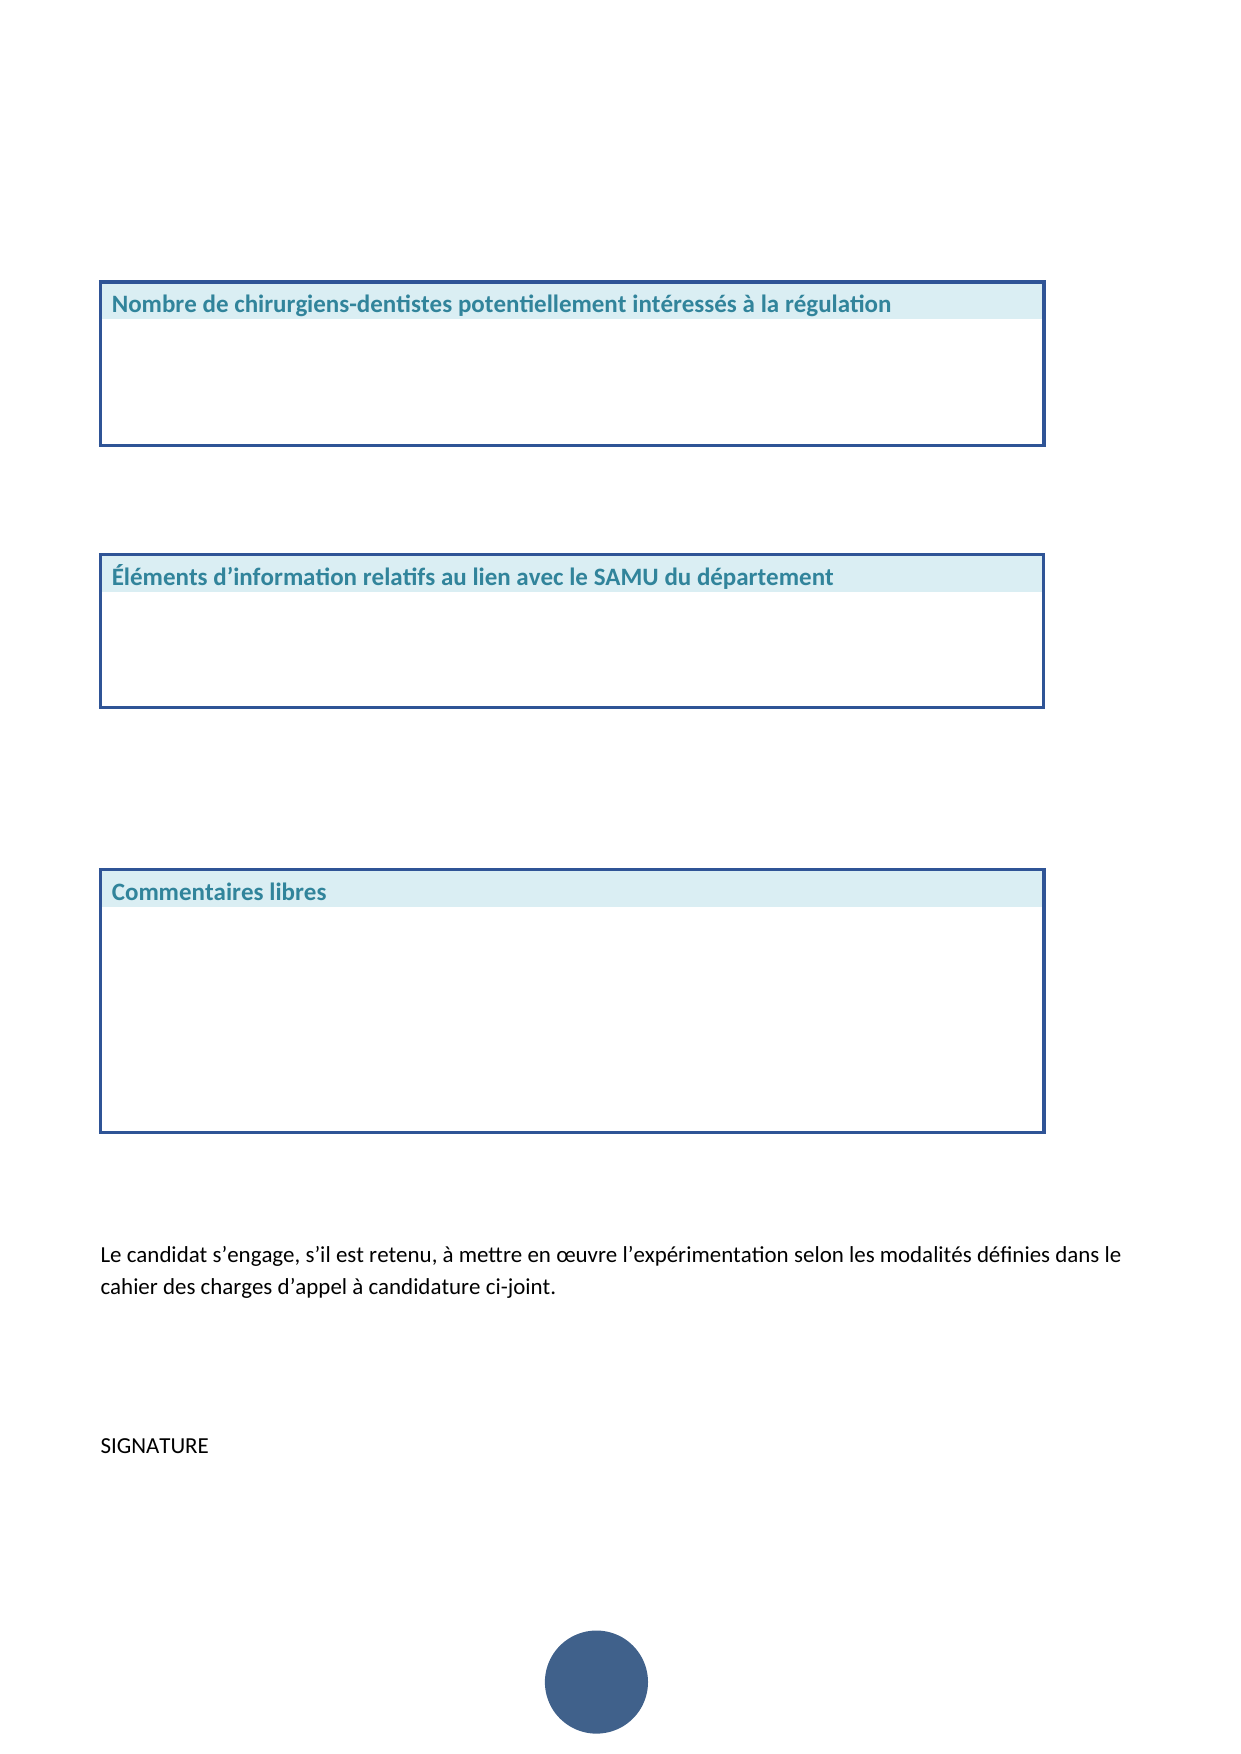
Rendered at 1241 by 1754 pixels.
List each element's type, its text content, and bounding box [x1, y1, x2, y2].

text SIGNATURE [100, 1432, 1140, 1459]
table_header Éléments d’information relatifs au lien avec le SAMU du département [102, 556, 1042, 592]
table_header Nombre de chirurgiens-dentistes potentiellement intéressés à la régulation [102, 284, 1042, 319]
text Le candidat s’engage, s’il est retenu, à mettre en œuvre l’expérimentation selon les modalités définies dans le cahier des charges d’appel à candidature ci-joint. [100, 1240, 1140, 1301]
table_header Commentaires libres [102, 871, 1042, 907]
table_cell [102, 592, 1042, 706]
table_cell [102, 907, 1042, 1131]
table_cell [102, 319, 1042, 444]
